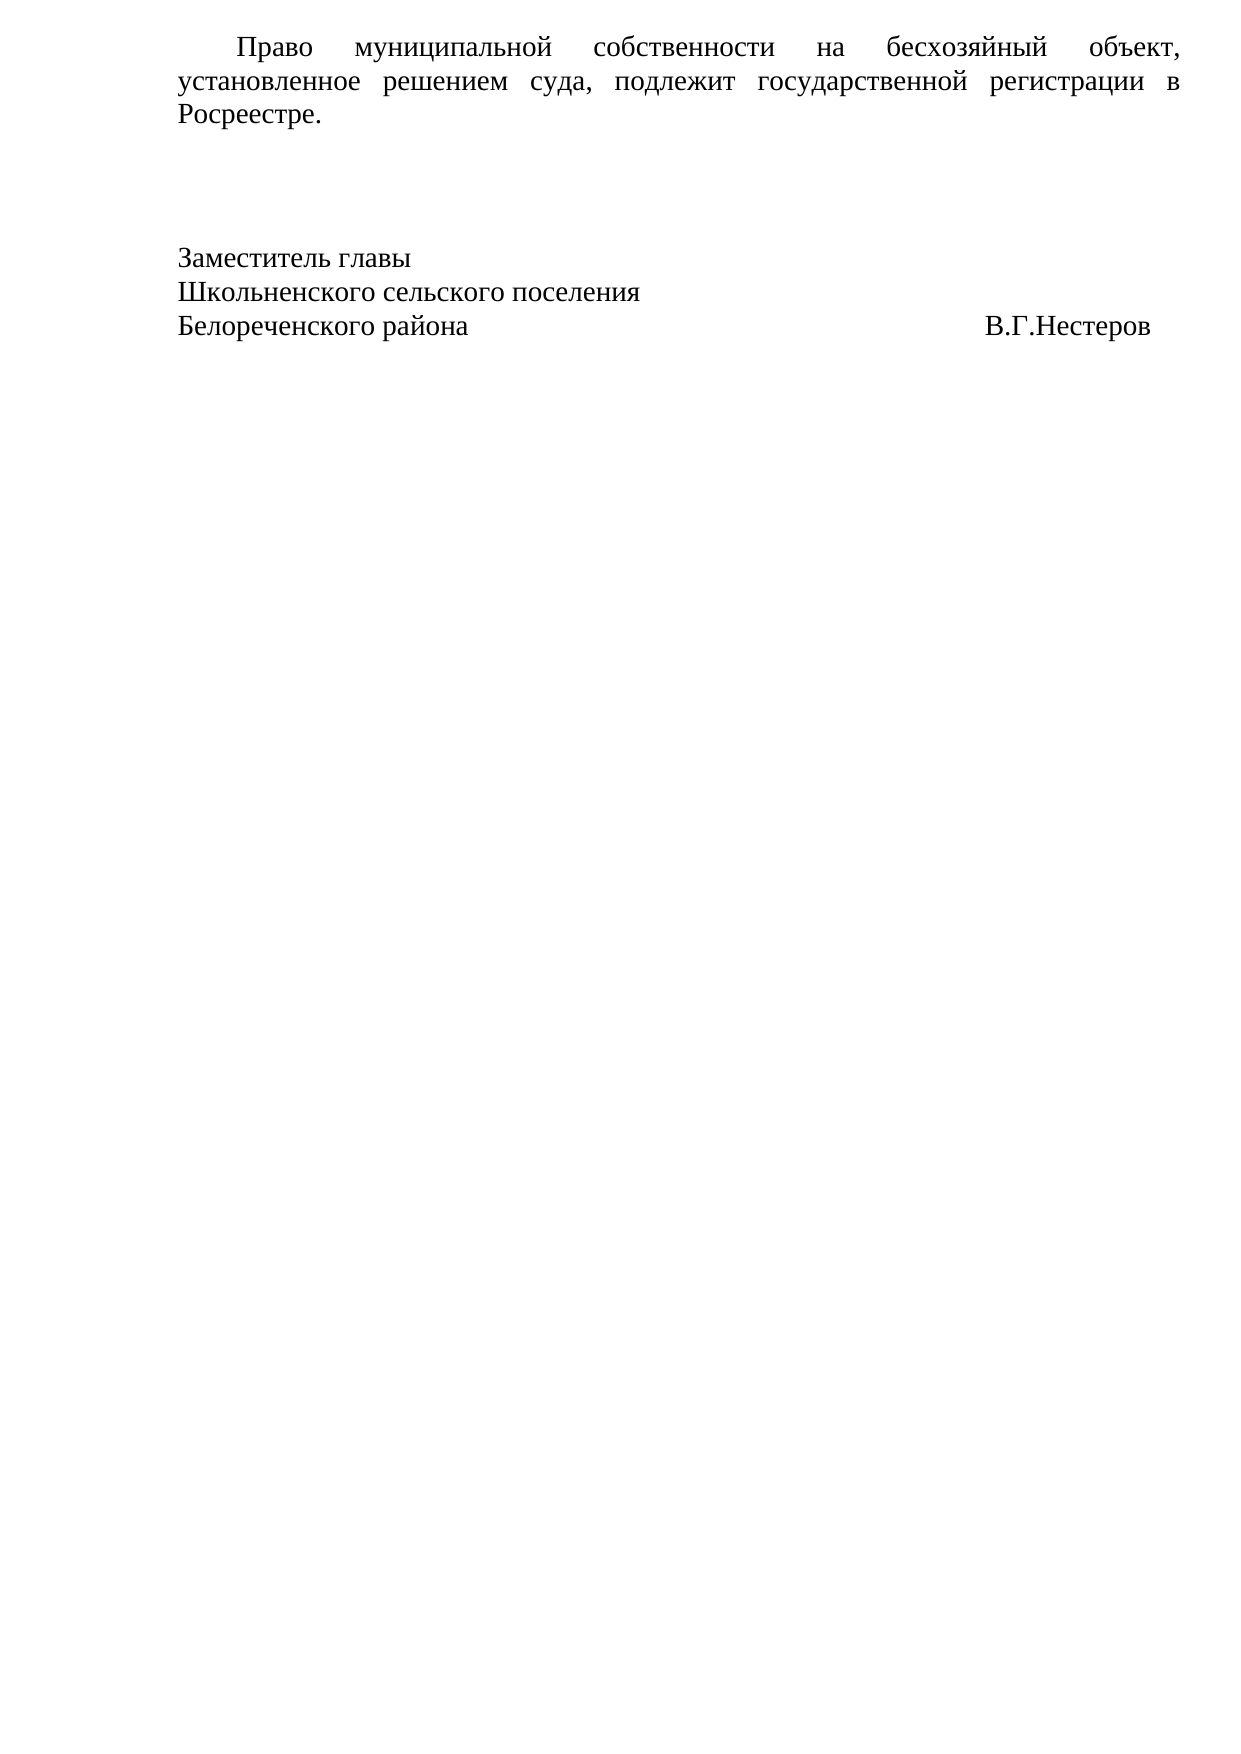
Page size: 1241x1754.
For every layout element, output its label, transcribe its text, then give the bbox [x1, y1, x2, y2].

text Заместитель главы [177, 241, 1181, 274]
text Белореченского района В.Г.Нестеров [177, 308, 1181, 341]
text Школьненского сельского поселения [177, 274, 1181, 308]
text Право муниципальной собственности на бесхозяйный объект, установленное решением суда, подлежит государственной регистрации в Росреестре. [177, 29, 1181, 130]
